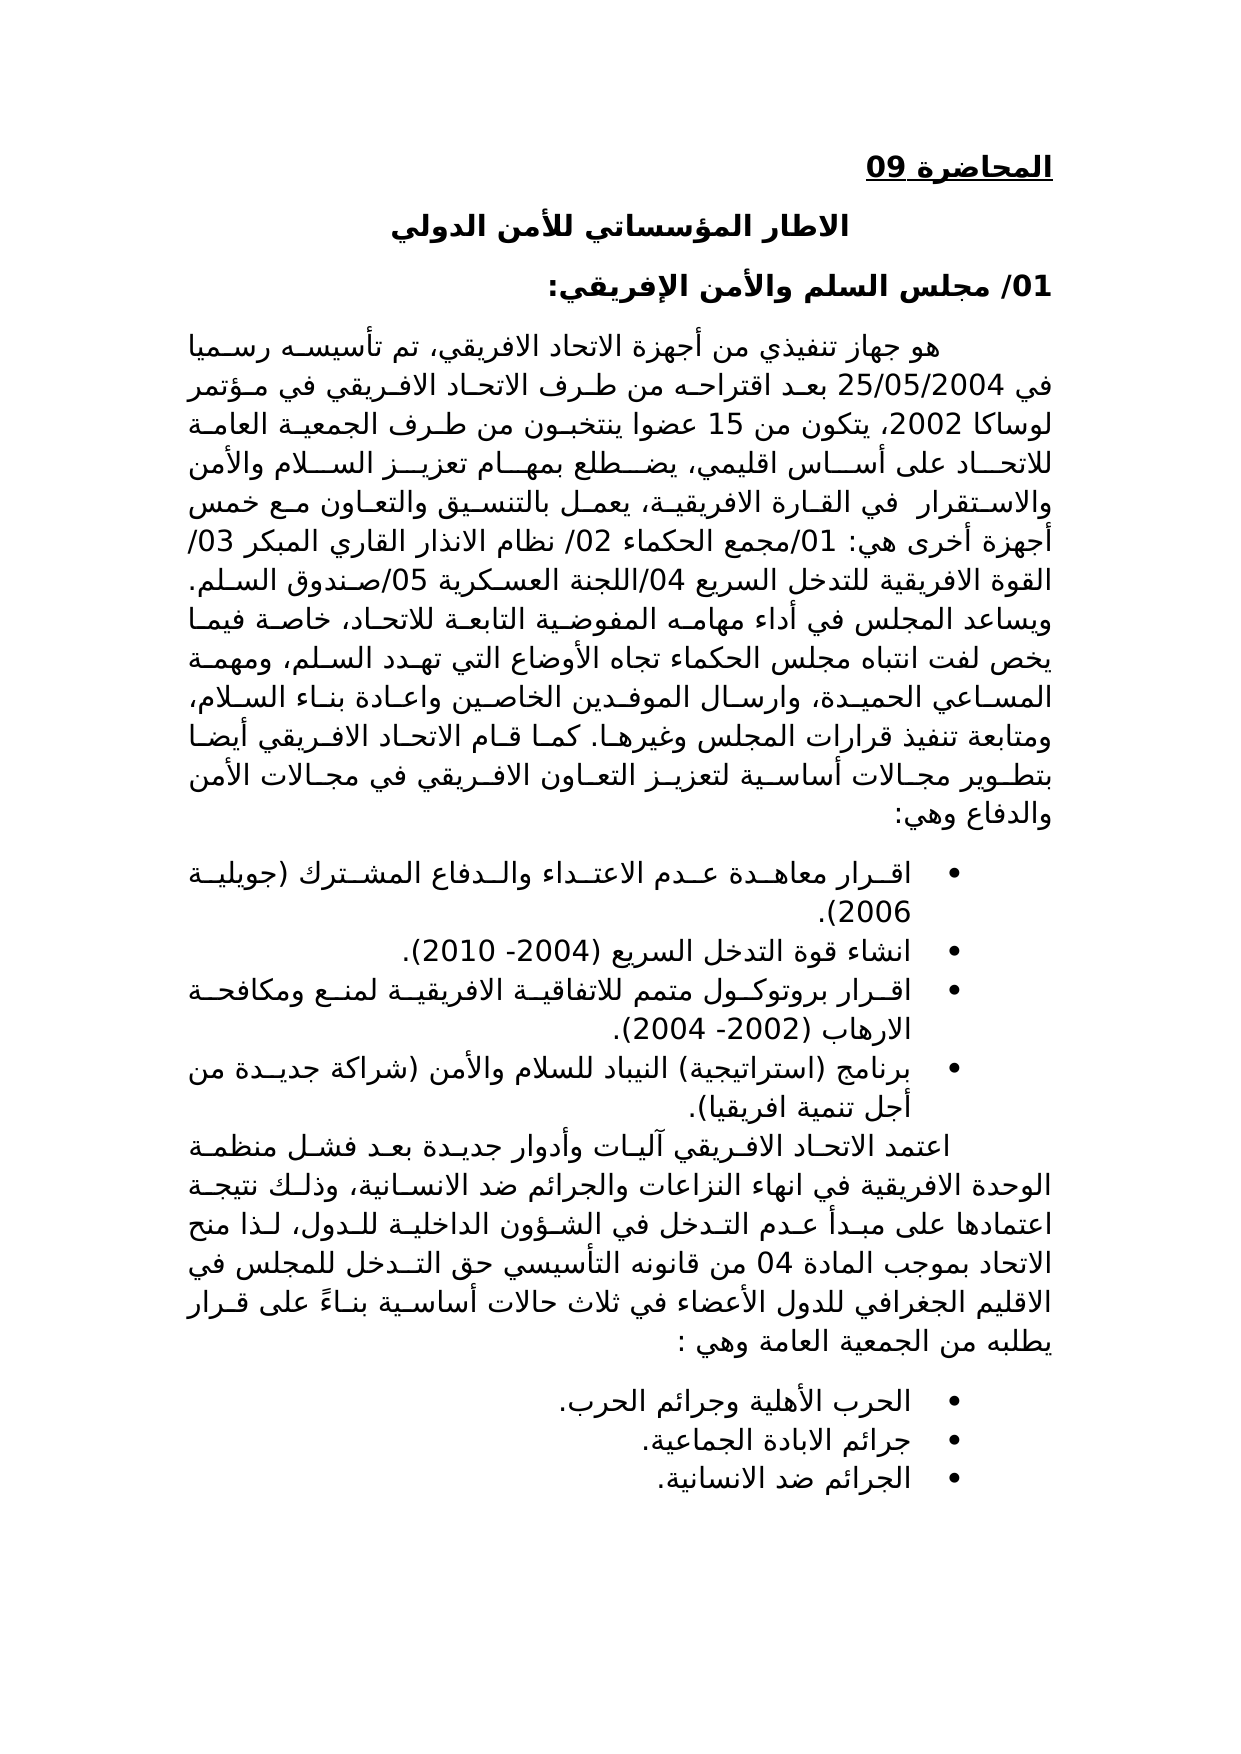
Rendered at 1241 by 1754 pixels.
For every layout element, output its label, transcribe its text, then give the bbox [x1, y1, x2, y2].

text الاطار المؤسساتي للأمن الدولي [187, 210, 1053, 244]
text اعتمد الاتحاد الافريقي آليات وأدوار جديدة بعد فشل منظمة الوحدة الافريقية في انهاء النزاعات والجرائم ضد الانسانية، وذلك نتيجة اعتمادها على مبدأ عدم التدخل في الشؤون الداخلية للدول، لذا منح الاتحاد بموجب المادة 04 من قانونه التأسيسي حق التدخل للمجلس في الاقليم الجغرافي للدول الأعضاء في ثلاث حالات أساسية بناءً على قرار يطلبه من الجمعية العامة وهي : [187, 1129, 1053, 1358]
text المحاضرة 09 [187, 150, 1053, 184]
list برنامج (استراتيجية) النيباد للسلام والأمن (شراكة جديدة من أجل تنمية افريقيا). [187, 1051, 949, 1124]
list اقرار بروتوكول متمم للاتفاقية الافريقية لمنع ومكافحة الارهاب (2002- 2004). [187, 973, 949, 1046]
list جرائم الابادة الجماعية. [187, 1423, 949, 1457]
list انشاء قوة التدخل السريع (2004- 2010). [187, 934, 949, 968]
list الحرب الأهلية وجرائم الحرب. [187, 1384, 949, 1418]
list الجرائم ضد الانسانية. [187, 1462, 949, 1496]
list اقرار معاهدة عدم الاعتداء والدفاع المشترك (جويلية 2006). [187, 857, 949, 929]
text 01/ مجلس السلم والأمن الإفريقي: [187, 269, 1053, 303]
text هو جهاز تنفيذي من أجهزة الاتحاد الافريقي، تم تأسيسه رسميا في 25/05/2004 بعد اقتراحه من طرف الاتحاد الافريقي في مؤتمر لوساكا 2002، يتكون من 15 عضوا ينتخبون من طرف الجمعية العامة للاتحاد على أساس اقليمي، يضطلع بمهام تعزيز السلام والأمن والاستقرار في القارة الافريقية، يعمل بالتنسيق والتعاون مع خمس أجهزة أخرى هي: 01/مجمع الحكماء 02/ نظام الانذار القاري المبكر 03/ القوة الافريقية للتدخل السريع 04/اللجنة العسكرية 05/صندوق السلم. ويساعد المجلس في أداء مهامه المفوضية التابعة للاتحاد، خاصة فيما يخص لفت انتباه مجلس الحكماء تجاه الأوضاع التي تهدد السلم، ومهمة المساعي الحميدة، وارسال الموفدين الخاصين واعادة بناء السلام، ومتابعة تنفيذ قرارات المجلس وغيرها. كما قام الاتحاد الافريقي أيضا بتطوير مجالات أساسية لتعزيز التعاون الافريقي في مجالات الأمن والدفاع وهي: [187, 329, 1053, 831]
